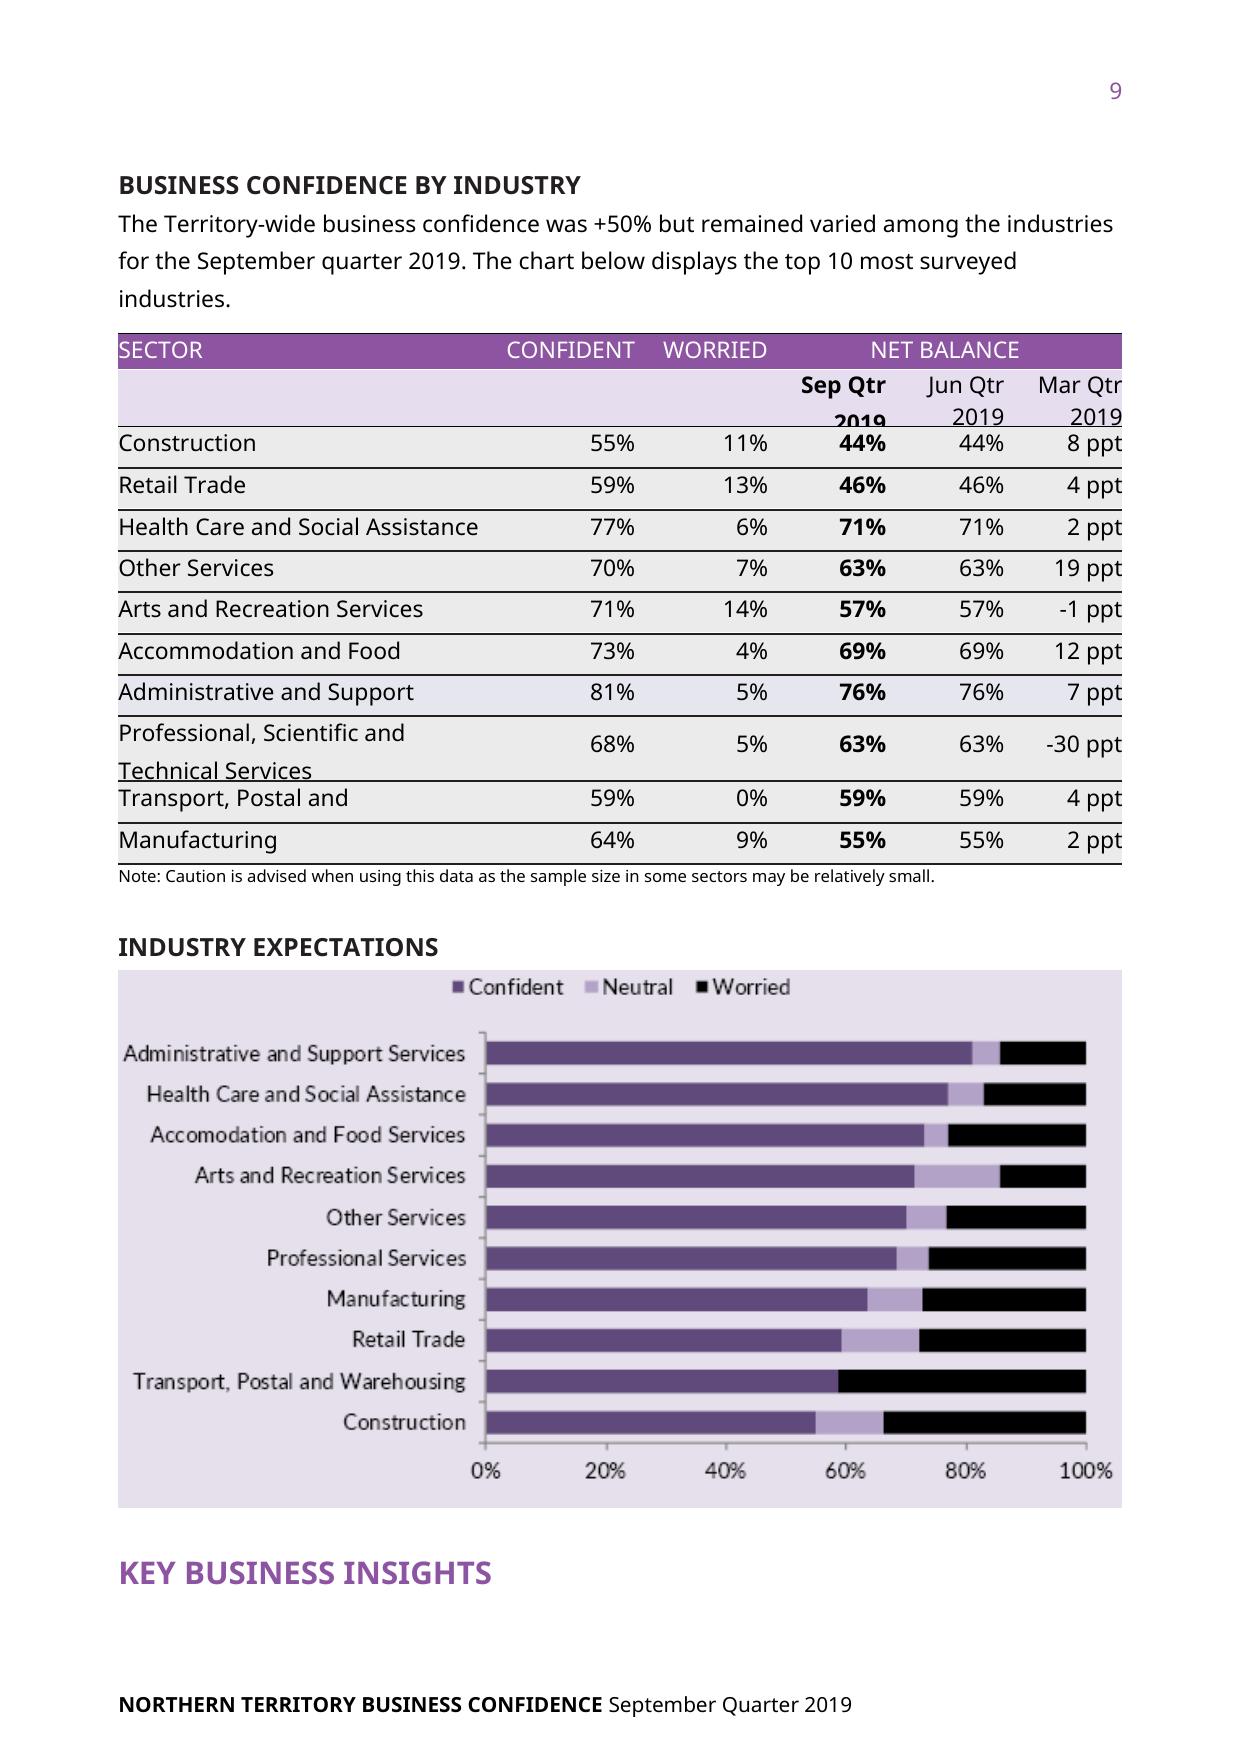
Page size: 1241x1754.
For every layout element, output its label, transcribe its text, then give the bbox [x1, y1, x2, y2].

table_cell [118, 370, 487, 426]
text Note: Caution is advised when using this data as the sample size in some sectors may be relatively small. [118, 865, 1122, 888]
table_cell 12 ppt [1004, 635, 1122, 674]
table_cell Jun Qtr 2019 [886, 370, 1004, 426]
table_cell Mar Qtr 2019 [1004, 370, 1122, 426]
table_cell 73% [487, 635, 635, 674]
table_cell 63% [886, 552, 1004, 591]
table_cell Sep Qtr 2019 [768, 370, 886, 426]
table_cell 76% [886, 676, 1004, 715]
table_cell 46% [768, 469, 886, 508]
table_cell 5% [635, 717, 768, 780]
table_cell 9% [635, 824, 768, 863]
table_header Sector [118, 334, 487, 369]
table_cell [635, 370, 768, 426]
table_cell [487, 370, 635, 426]
table_cell -1 ppt [1004, 593, 1122, 632]
table_cell 63% [886, 717, 1004, 780]
table_cell 55% [886, 824, 1004, 863]
table_header Net balance [768, 334, 1122, 369]
table_cell 71% [487, 593, 635, 632]
table_cell 81% [487, 676, 635, 715]
table_cell 44% [886, 427, 1004, 467]
table_cell 11% [635, 427, 768, 467]
table_cell 71% [886, 511, 1004, 550]
table_cell Professional, Scientific and Technical Services [118, 717, 487, 780]
table_cell 14% [635, 593, 768, 632]
table_cell 77% [487, 511, 635, 550]
table_cell 44% [768, 427, 886, 467]
table_cell Health Care and Social Assistance [118, 511, 487, 550]
table_cell Retail Trade [118, 469, 487, 508]
text The Territory-wide business confidence was +50% but remained varied among the industries for the September quarter 2019. The chart below displays the top 10 most surveyed industries. [118, 208, 1122, 314]
table_cell 57% [768, 593, 886, 632]
table_cell 71% [768, 511, 886, 550]
table_cell Accommodation and Food Services [118, 635, 487, 674]
table_cell 55% [768, 824, 886, 863]
table_cell 5% [635, 676, 768, 715]
table_cell 69% [768, 635, 886, 674]
table_cell 2 ppt [1004, 824, 1122, 863]
table_cell 57% [886, 593, 1004, 632]
table_cell 7 ppt [1004, 676, 1122, 715]
table_cell 63% [768, 717, 886, 780]
table_cell 6% [635, 511, 768, 550]
table_cell 8 ppt [1004, 427, 1122, 467]
table_cell 0% [635, 782, 768, 822]
table_cell 59% [487, 782, 635, 822]
table_cell 69% [886, 635, 1004, 674]
table_cell 4% [635, 635, 768, 674]
table_cell -30 ppt [1004, 717, 1122, 780]
table_cell 2 ppt [1004, 511, 1122, 550]
table_cell 68% [487, 717, 635, 780]
picture [118, 970, 1122, 1508]
table_cell 63% [768, 552, 886, 591]
table_cell 4 ppt [1004, 469, 1122, 508]
table_header Worried [635, 334, 768, 369]
table_cell 19 ppt [1004, 552, 1122, 591]
table_cell Transport, Postal and Warehousing [118, 782, 487, 822]
table_cell 13% [635, 469, 768, 508]
table_header Confident [487, 334, 635, 369]
table_cell 59% [886, 782, 1004, 822]
table_cell Manufacturing [118, 824, 487, 863]
table_cell Arts and Recreation Services [118, 593, 487, 632]
table_cell 46% [886, 469, 1004, 508]
table_cell Other Services [118, 552, 487, 591]
table_cell 70% [487, 552, 635, 591]
table_cell 59% [768, 782, 886, 822]
subtitle Business confidence by industry [118, 167, 1122, 201]
table_cell 7% [635, 552, 768, 591]
table_cell Administrative and Support Services [118, 676, 487, 715]
table_cell 55% [487, 427, 635, 467]
subtitle Key business insights [118, 1551, 1122, 1594]
table_cell 64% [487, 824, 635, 863]
table_cell 59% [487, 469, 635, 508]
table_cell Construction [118, 427, 487, 467]
table_cell 4 ppt [1004, 782, 1122, 822]
subtitle Industry expectations [118, 930, 1122, 964]
table_cell 76% [768, 676, 886, 715]
